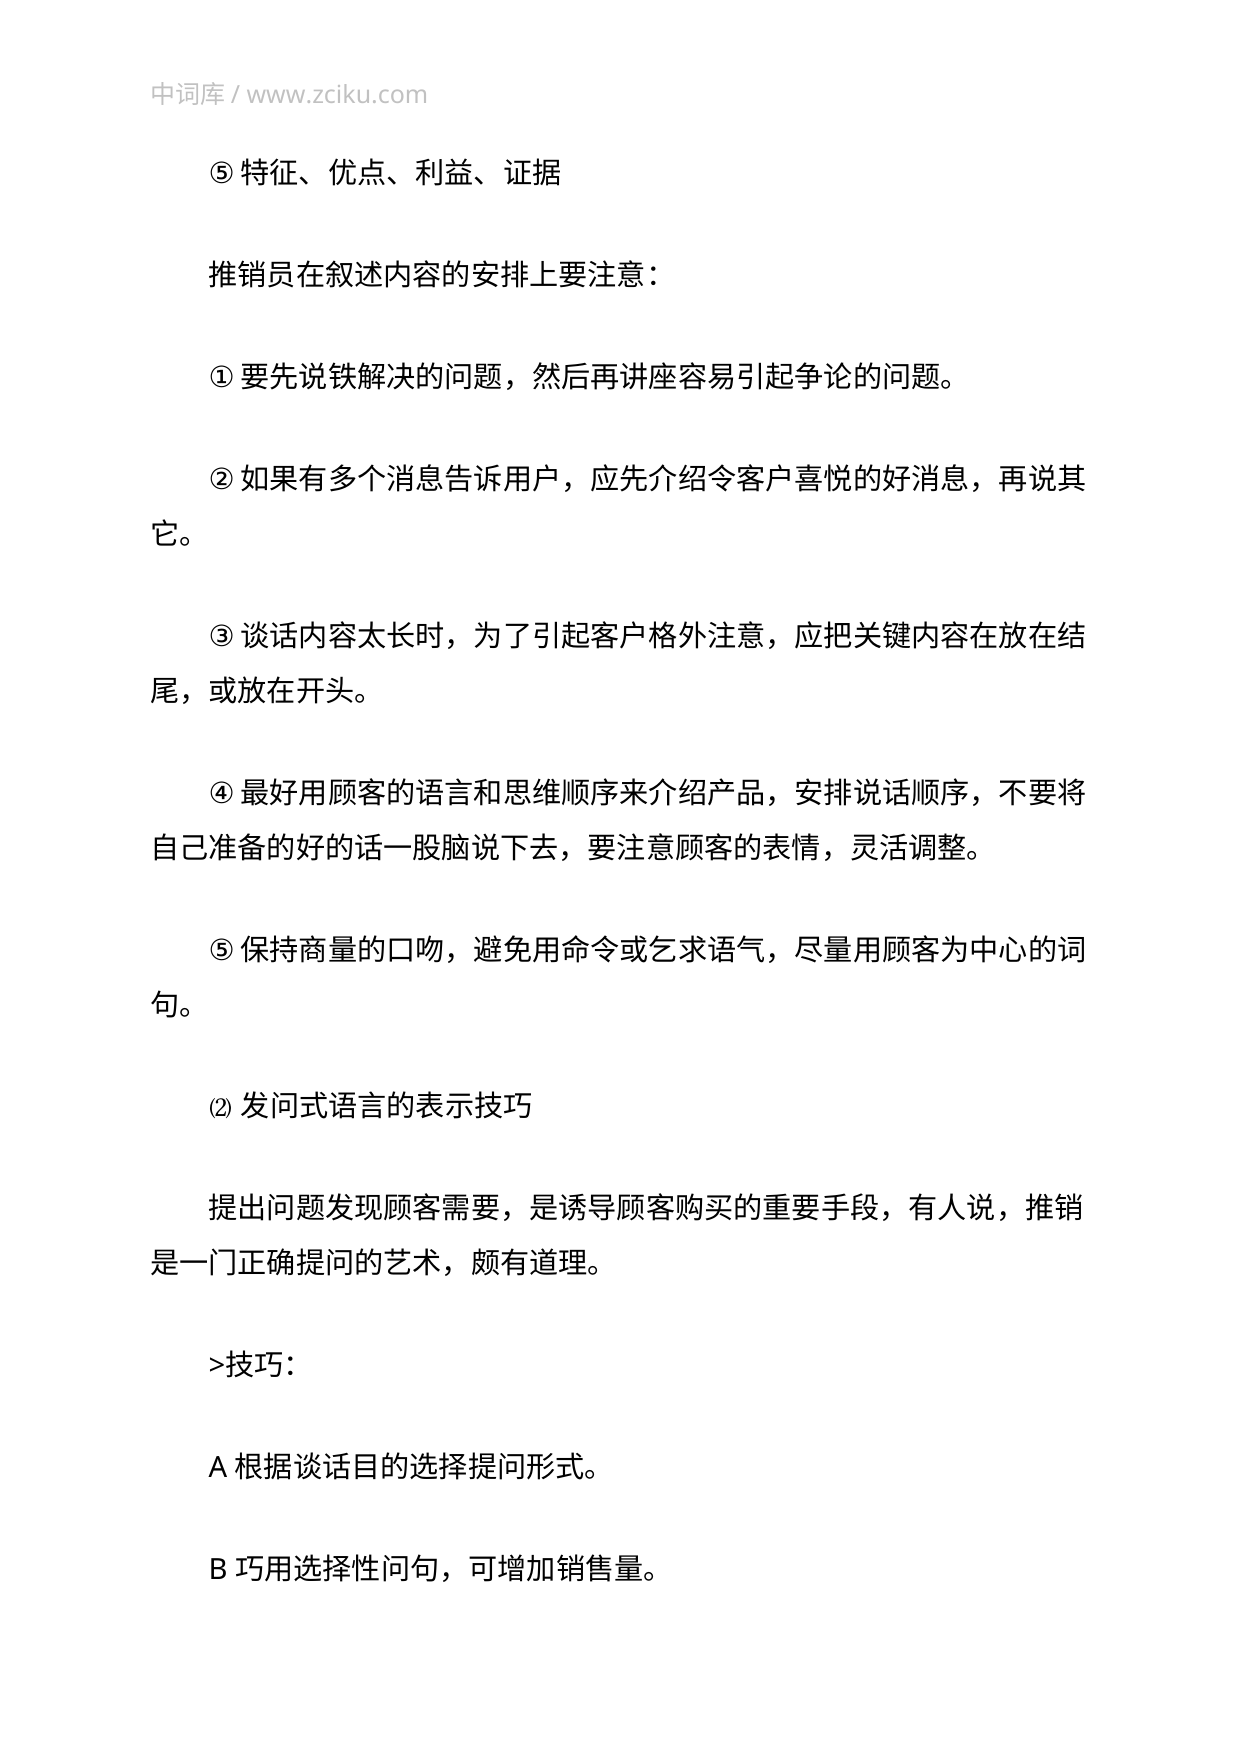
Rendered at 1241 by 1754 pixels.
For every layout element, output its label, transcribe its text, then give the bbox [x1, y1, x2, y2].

text ⑤保持商量的口吻，避免用命令或乞求语气，尽量用顾客为中心的词句。 [150, 926, 1090, 1023]
text ③谈话内容太长时，为了引起客户格外注意，应把关键内容在放在结尾，或放在开头。 [150, 612, 1090, 710]
text B 巧用选择性问句，可增加销售量。 [150, 1545, 1090, 1588]
text 推销员在叙述内容的安排上要注意： [150, 252, 1090, 294]
text 提出问题发现顾客需要，是诱导顾客购买的重要手段，有人说，推销是一门正确提问的艺术，颇有道理。 [150, 1185, 1090, 1282]
text ④最好用顾客的语言和思维顺序来介绍产品，安排说话顺序，不要将自己准备的好的话一股脑说下去，要注意顾客的表情，灵活调整。 [150, 769, 1090, 867]
text ⑵ 发问式语言的表示技巧 [150, 1083, 1090, 1125]
text ⑤特征、优点、利益、证据 [150, 150, 1090, 192]
text >技巧： [150, 1341, 1090, 1384]
text ②如果有多个消息告诉用户，应先介绍令客户喜悦的好消息，再说其它。 [150, 456, 1090, 553]
text A 根据谈话目的选择提问形式。 [150, 1443, 1090, 1486]
text ①要先说铁解决的问题，然后再讲座容易引起争论的问题。 [150, 354, 1090, 396]
